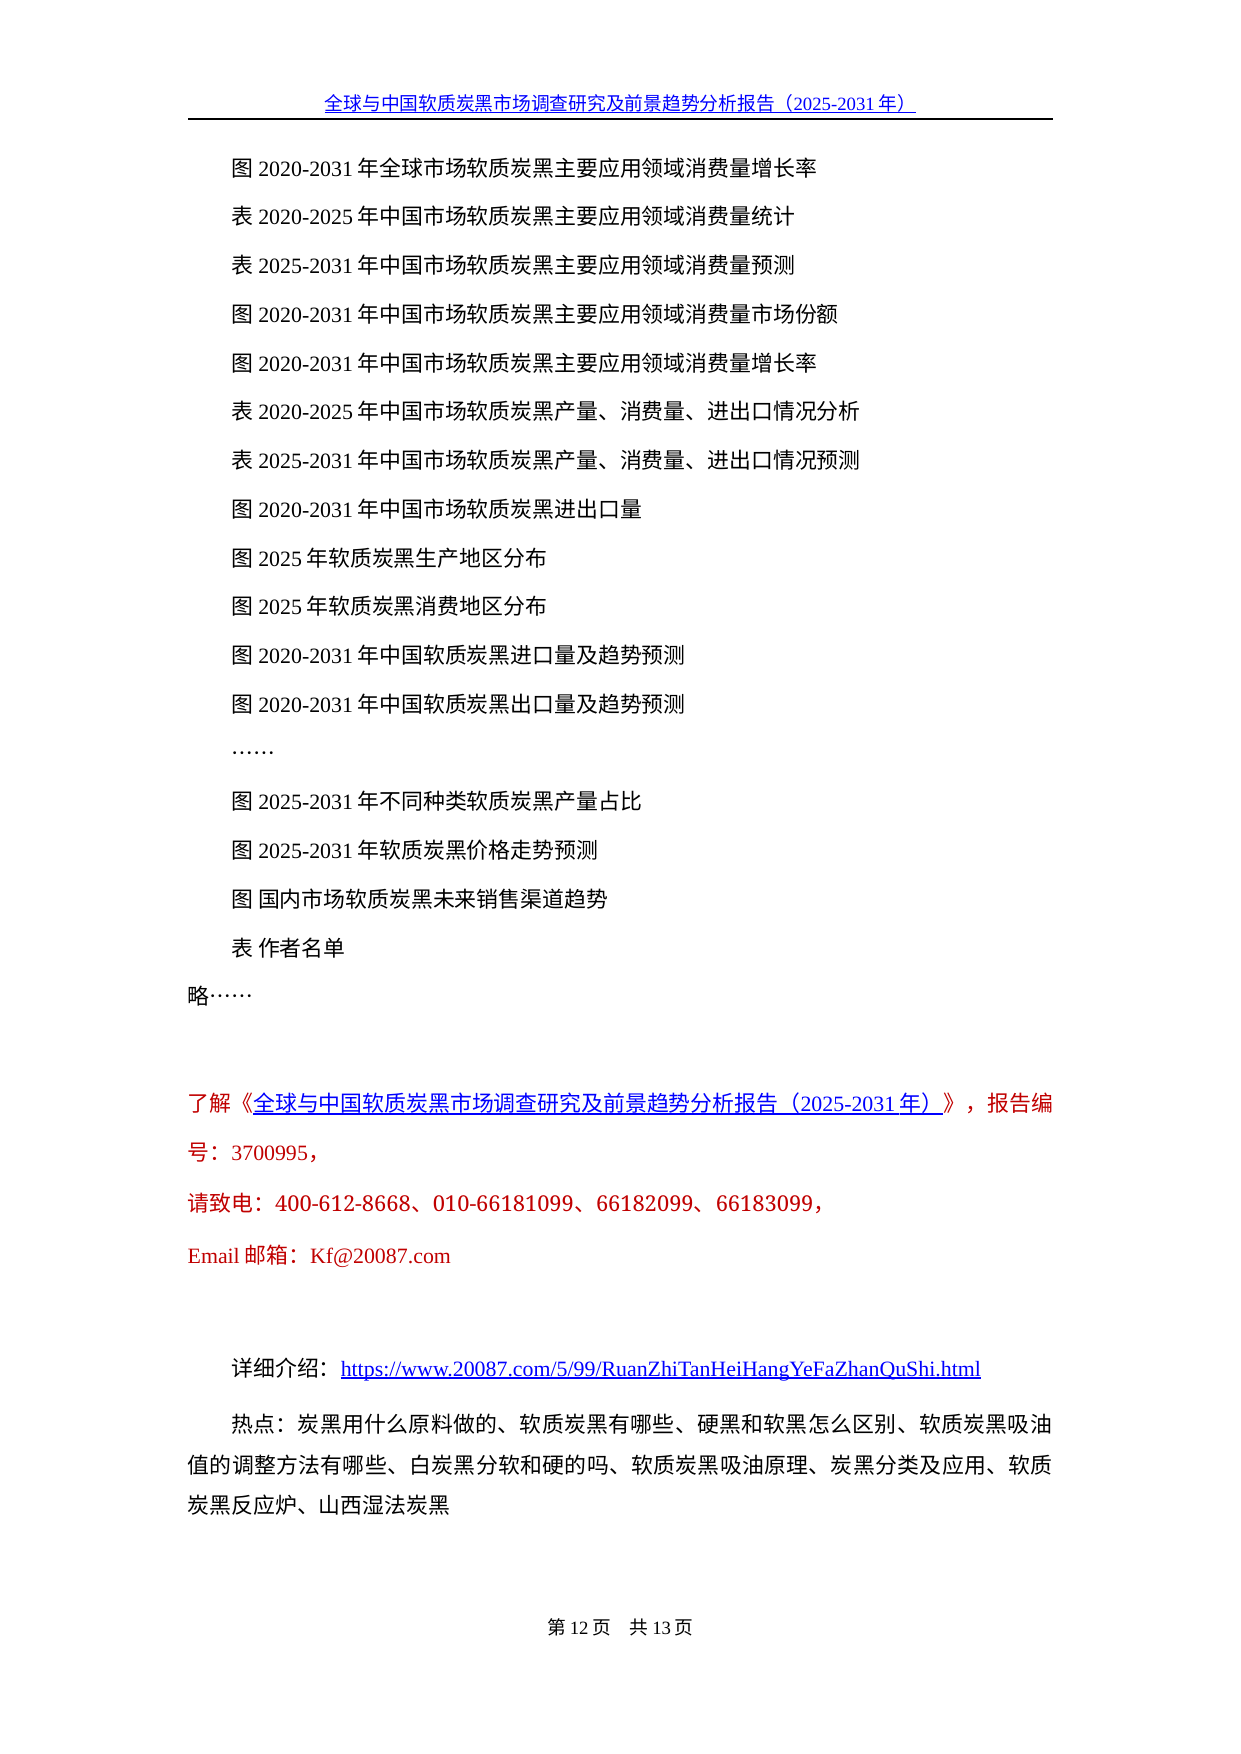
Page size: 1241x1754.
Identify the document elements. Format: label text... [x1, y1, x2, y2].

text 了解《全球与中国软质炭黑市场调查研究及前景趋势分析报告（2025-2031年）》，报告编号：3700995， [187, 1085, 1053, 1167]
text Email邮箱：Kf@20087.com [187, 1237, 1053, 1270]
text 热点：炭黑用什么原料做的、软质炭黑有哪些、硬黑和软黑怎么区别、软质炭黑吸油值的调整方法有哪些、白炭黑分软和硬的吗、软质炭黑吸油原理、炭黑分类及应用、软质炭黑反应炉、山西湿法炭黑 [187, 1407, 1053, 1521]
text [187, 150, 1053, 1011]
text 详细介绍：https://www.20087.com/5/99/RuanZhiTanHeiHangYeFaZhanQuShi.html [187, 1350, 1053, 1383]
text 请致电：400-612-8668、010-66181099、66182099、66183099， [187, 1186, 1053, 1218]
